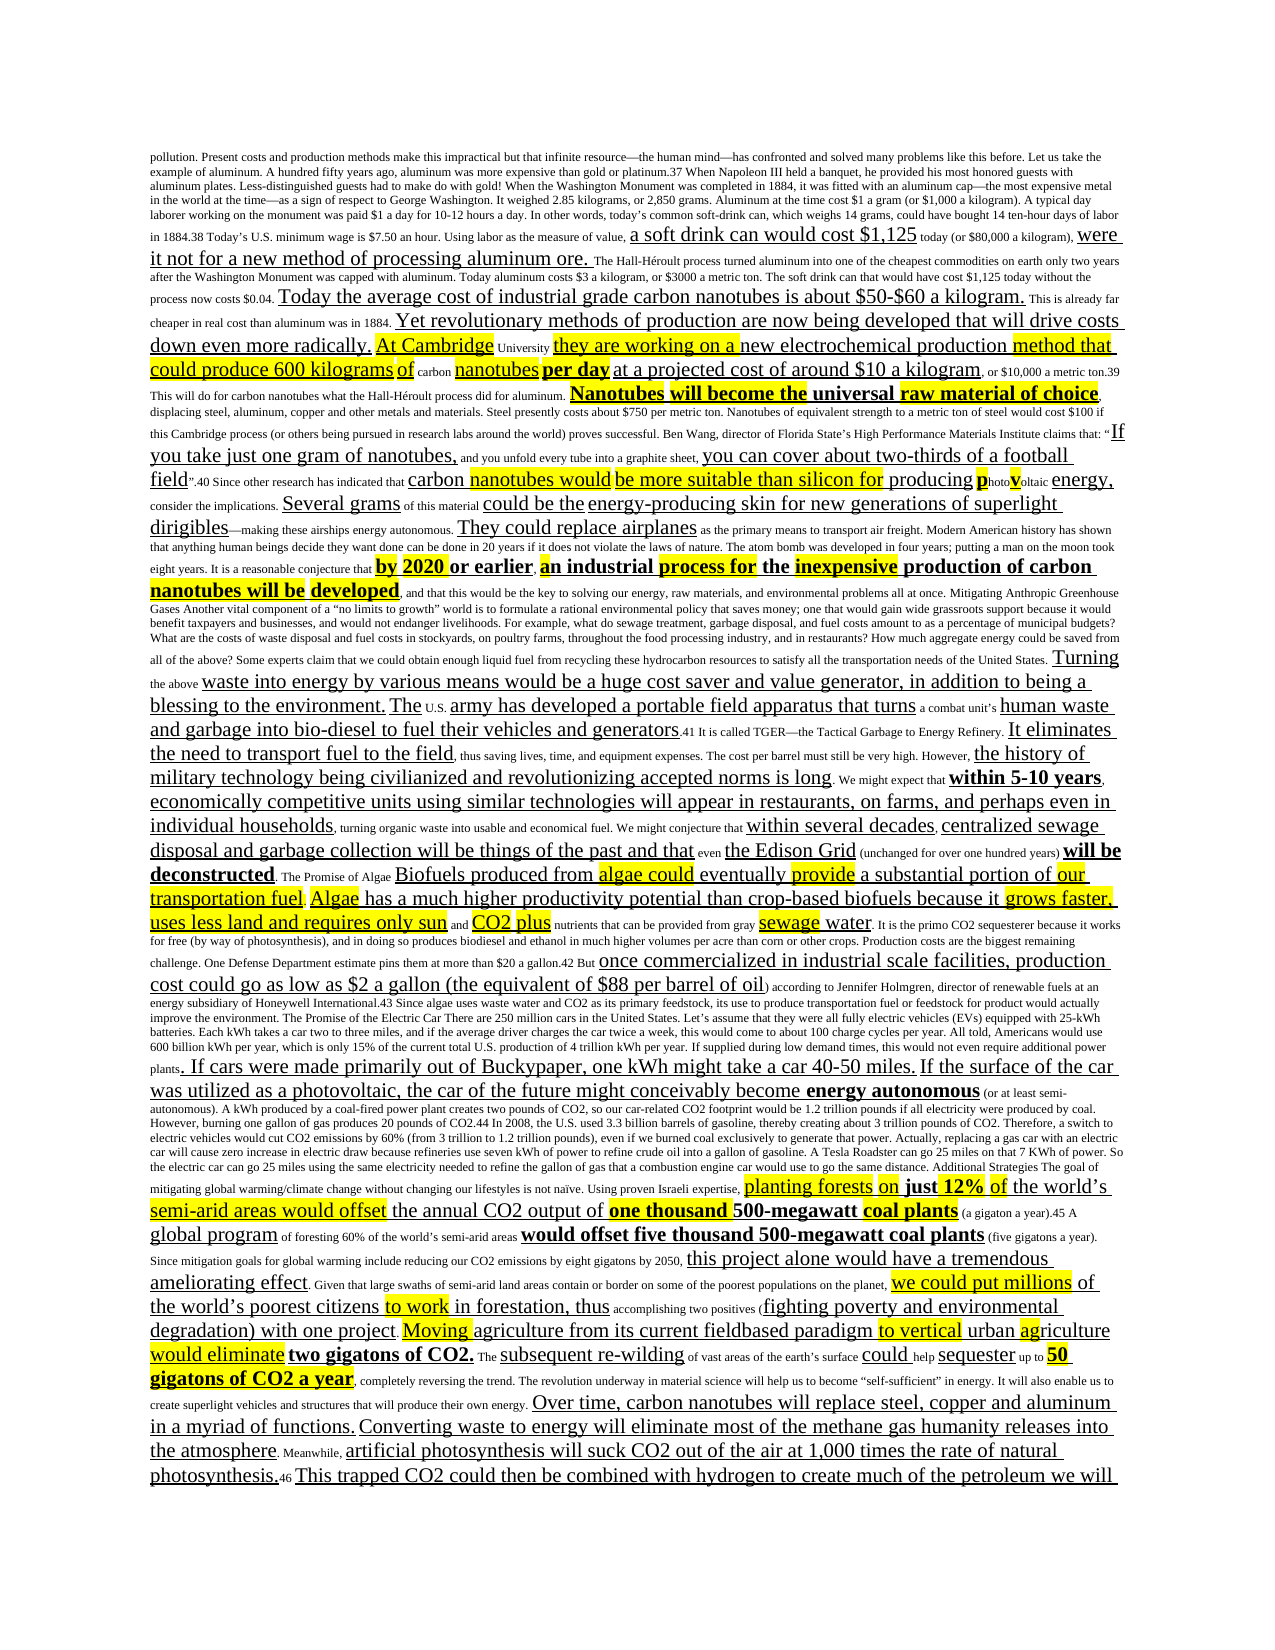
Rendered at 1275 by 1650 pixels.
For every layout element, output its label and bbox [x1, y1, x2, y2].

text [150, 150, 1125, 1487]
